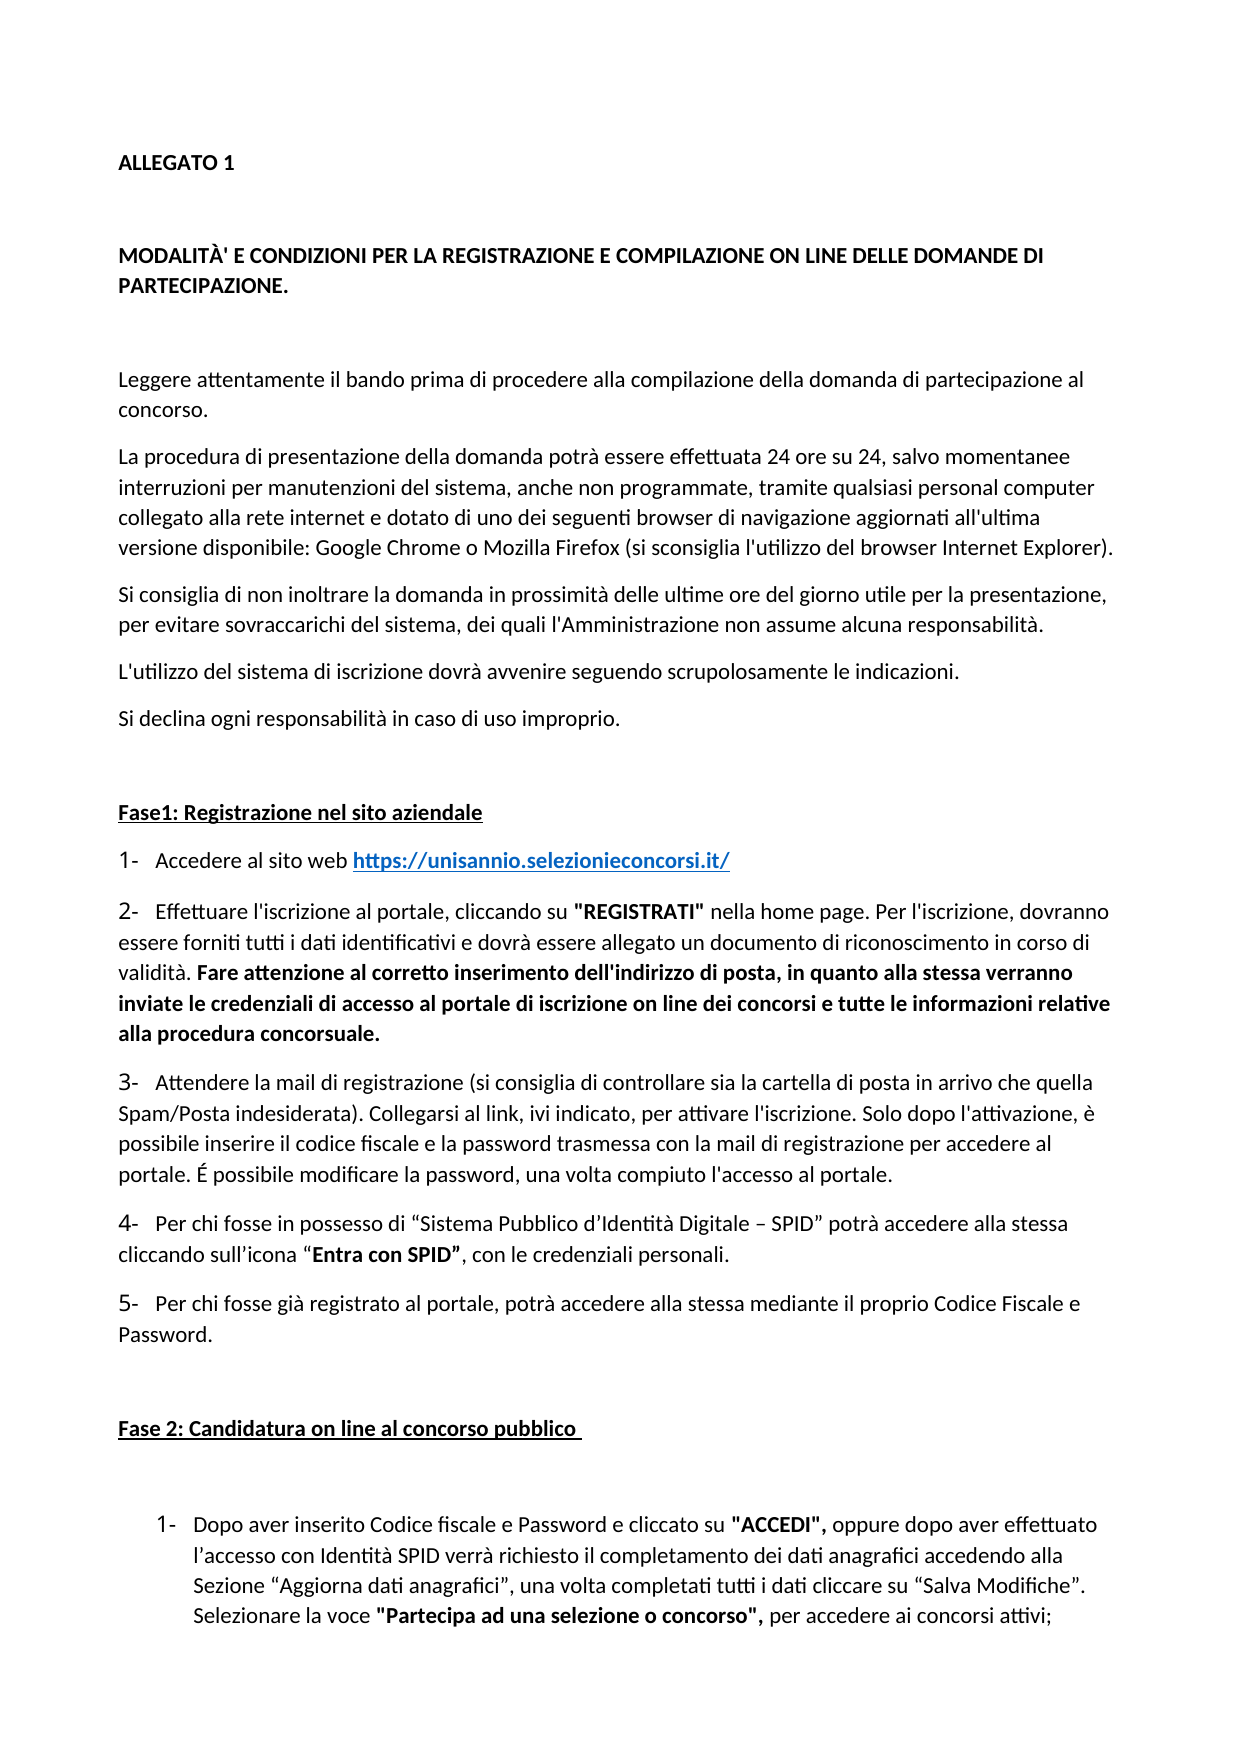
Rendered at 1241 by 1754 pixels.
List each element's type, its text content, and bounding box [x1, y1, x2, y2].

list Dopo aver inserito Codice fiscale e Password e cliccato su "ACCEDI", oppure dopo aver effettuato l’accesso con Identità SPID verrà richiesto il completamento dei dati anagrafici accedendo alla Sezione “Aggiorna dati anagrafici”, una volta completati tutti i dati cliccare su “Salva Modifiche”. Selezionare la voce "Partecipa ad una selezione o concorso", per accedere ai concorsi attivi; [156, 1508, 1122, 1630]
list Per chi fosse già registrato al portale, potrà accedere alla stessa mediante il proprio Codice Fiscale e Password. [118, 1287, 1122, 1348]
text ALLEGATO 1 [118, 148, 1122, 176]
text MODALITÀ' E CONDIZIONI PER LA REGISTRAZIONE E COMPILAZIONE ON LINE DELLE DOMANDE DI PARTECIPAZIONE. [118, 241, 1122, 299]
text Si consiglia di non inoltrare la domanda in prossimità delle ultime ore del giorno utile per la presentazione, per evitare sovraccarichi del sistema, dei quali l'Amministrazione non assume alcuna responsabilità. [118, 580, 1122, 638]
list Effettuare l'iscrizione al portale, cliccando su "REGISTRATI" nella home page. Per l'iscrizione, dovranno essere forniti tutti i dati identificativi e dovrà essere allegato un documento di riconoscimento in corso di validità. Fare attenzione al corretto inserimento dell'indirizzo di posta, in quanto alla stessa verranno inviate le credenziali di accesso al portale di iscrizione on line dei concorsi e tutte le informazioni relative alla procedura concorsuale. [118, 895, 1122, 1047]
text Fase 2: Candidatura on line al concorso pubblico [118, 1414, 1122, 1442]
text Si declina ogni responsabilità in caso di uso improprio. [118, 704, 1122, 732]
list Attendere la mail di registrazione (si consiglia di controllare sia la cartella di posta in arrivo che quella Spam/Posta indesiderata). Collegarsi al link, ivi indicato, per attivare l'iscrizione. Solo dopo l'attivazione, è possibile inserire il codice fiscale e la password trasmessa con la mail di registrazione per accedere al portale. É possibile modificare la password, una volta compiuto l'accesso al portale. [118, 1066, 1122, 1188]
text Fase1: Registrazione nel sito aziendale [118, 798, 1122, 826]
text L'utilizzo del sistema di iscrizione dovrà avvenire seguendo scrupolosamente le indicazioni. [118, 657, 1122, 685]
list Per chi fosse in possesso di “Sistema Pubblico d’Identità Digitale – SPID” potrà accedere alla stessa cliccando sull’icona “Entra con SPID”, con le credenziali personali. [118, 1207, 1122, 1268]
text Leggere attentamente il bando prima di procedere alla compilazione della domanda di partecipazione al concorso. [118, 365, 1122, 423]
list Accedere al sito web https://unisannio.selezionieconcorsi.it/ [118, 844, 1122, 876]
text La procedura di presentazione della domanda potrà essere effettuata 24 ore su 24, salvo momentanee interruzioni per manutenzioni del sistema, anche non programmate, tramite qualsiasi personal computer collegato alla rete internet e dotato di uno dei seguenti browser di navigazione aggiornati all'ultima versione disponibile: Google Chrome o Mozilla Firefox (si sconsiglia l'utilizzo del browser Internet Explorer). [118, 442, 1122, 561]
